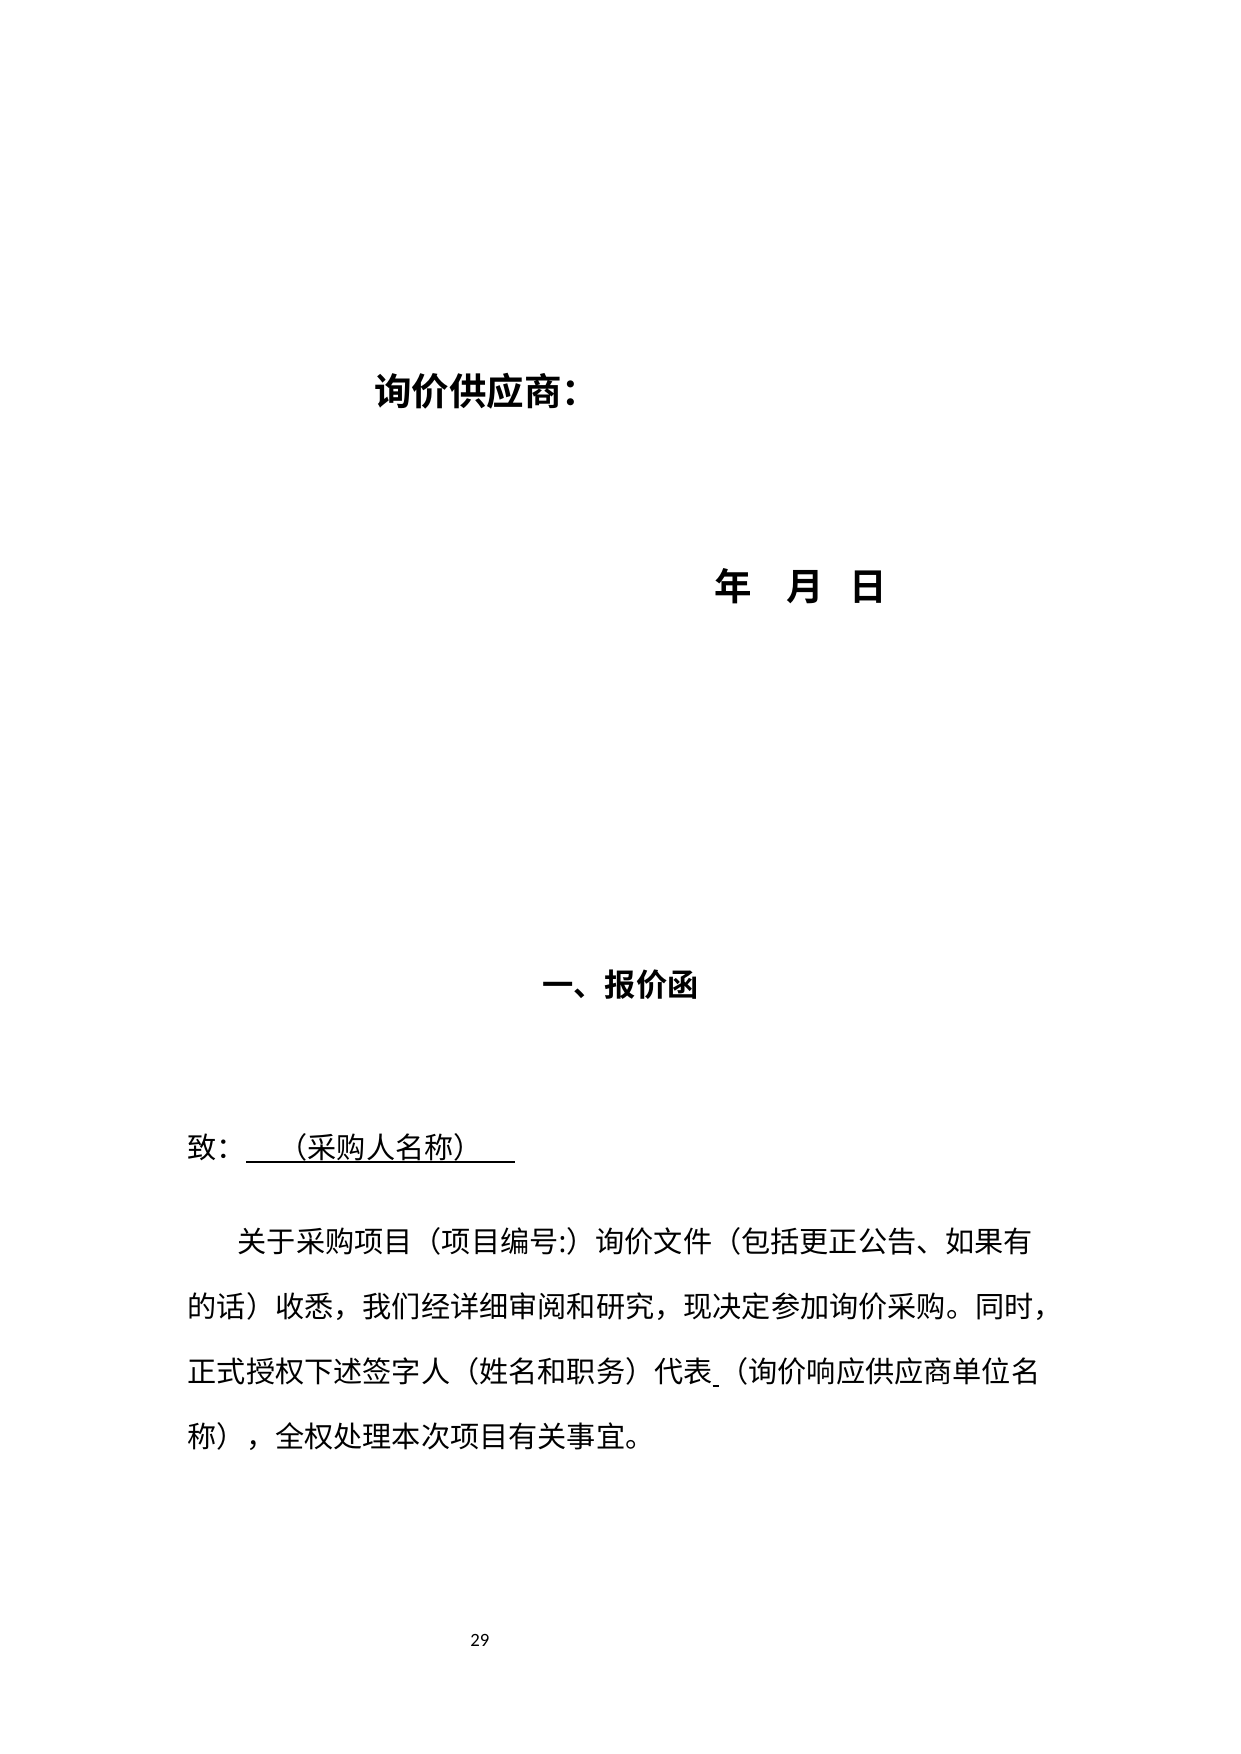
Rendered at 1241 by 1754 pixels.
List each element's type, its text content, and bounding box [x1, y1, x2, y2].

text 致： （采购人名称） [187, 1113, 1053, 1178]
text 询价供应商： [187, 357, 1053, 422]
text 年 月 日 [187, 552, 1053, 617]
text 关于采购项目（项目编号:）询价文件（包括更正公告、如果有的话）收悉，我们经详细审阅和研究，现决定参加询价采购。同时，正式授权下述签字人（姓名和职务）代表 （询价响应供应商单位名称），全权处理本次项目有关事宜。 [187, 1207, 1053, 1467]
subtitle 一、报价函 [187, 950, 1053, 1015]
